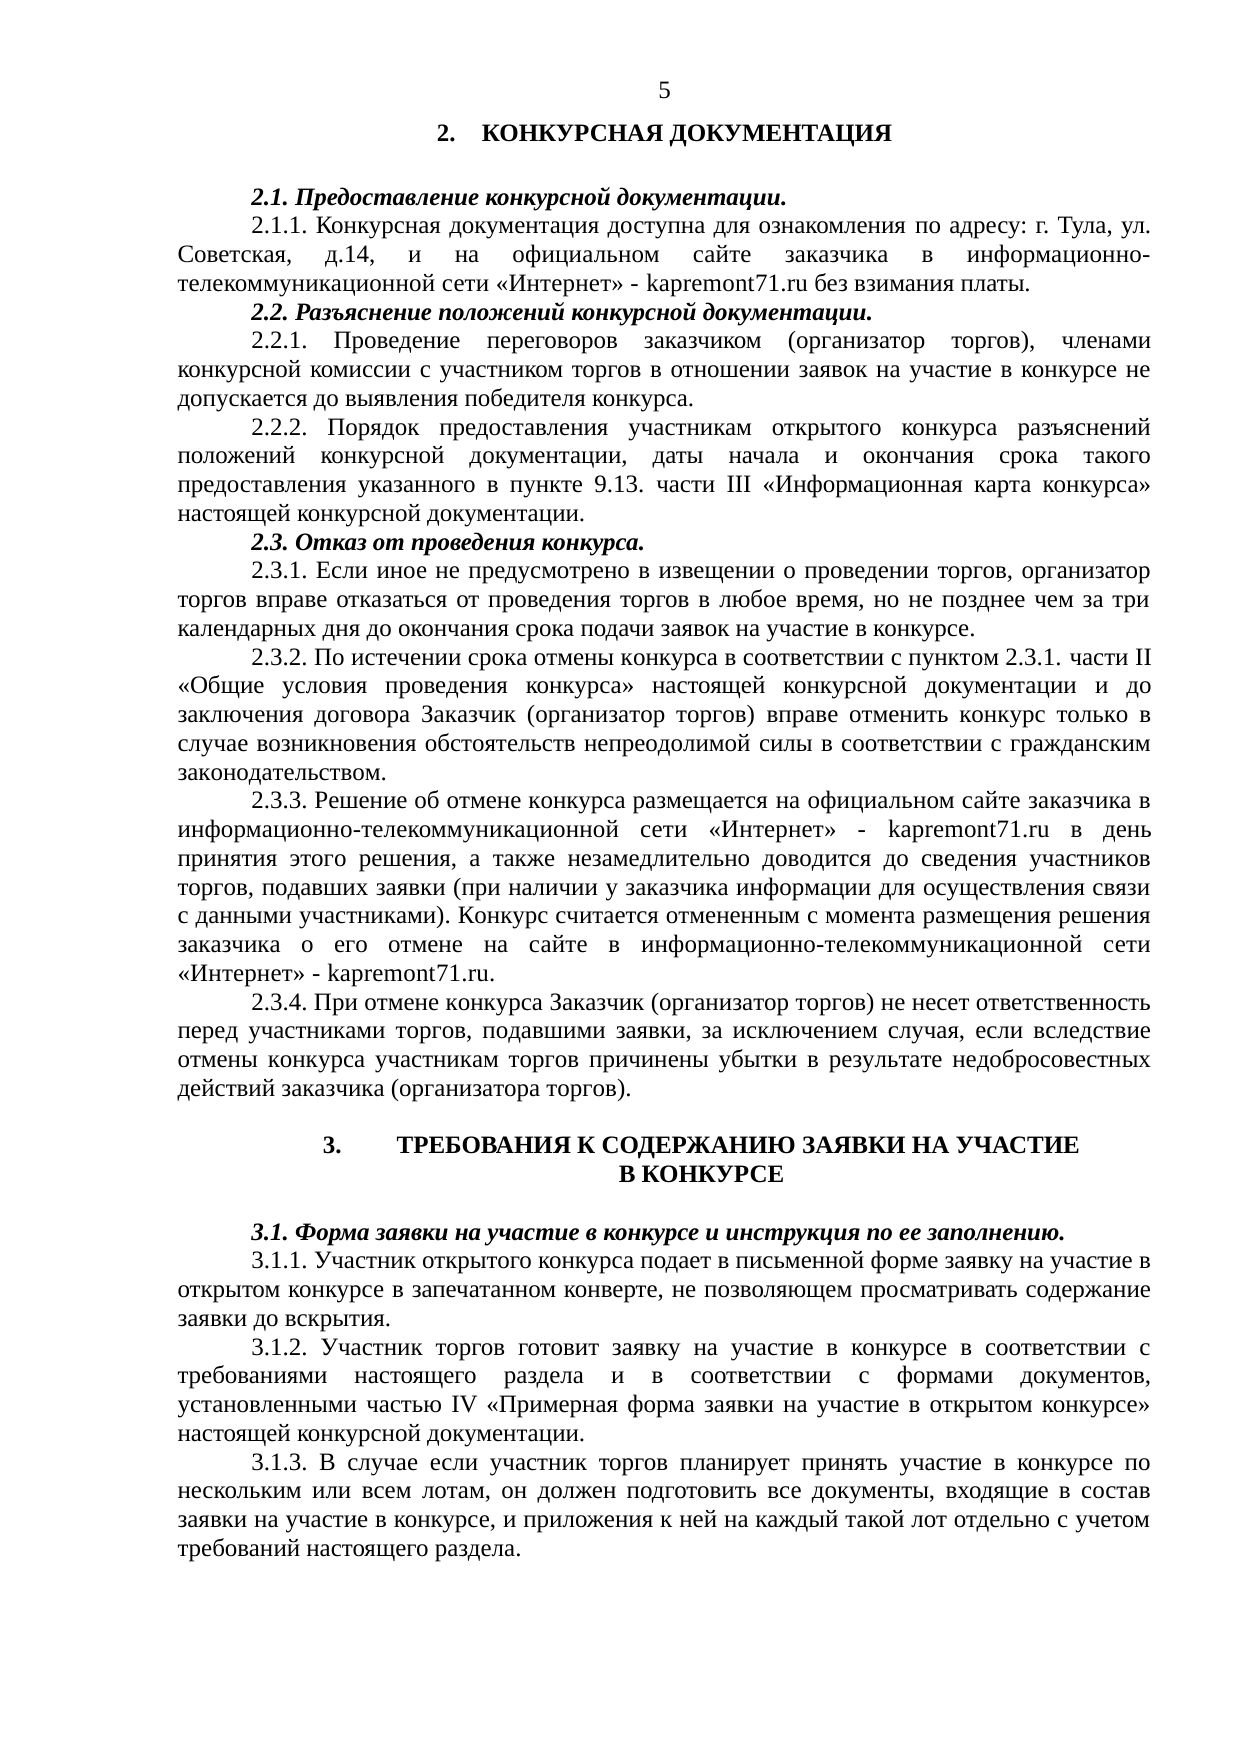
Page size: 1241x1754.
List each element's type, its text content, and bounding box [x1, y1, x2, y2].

text 3.1.1. Участник открытого конкурса подает в письменной форме заявку на участие в открытом конкурсе в запечатанном конверте, не позволяющем просматривать содержание заявки до вскрытия. [177, 1246, 1152, 1332]
text 2.3.3. Решение об отмене конкурса размещается на официальном сайте заказчика в информационно-телекоммуникационной сети «Интернет» - kapremont71.ru в день принятия этого решения, а также незамедлительно доводится до сведения участников торгов, подавших заявки (при наличии у заказчика информации для осуществления связи с данными участниками). Конкурс считается отмененным с момента размещения решения заказчика о его отмене на сайте в информационно-телекоммуникационной сети «Интернет» - kapremont71.ru. [177, 786, 1152, 987]
text 3.1.3. В случае если участник торгов планирует принять участие в конкурсе по нескольким или всем лотам, он должен подготовить все документы, входящие в состав заявки на участие в конкурсе, и приложения к ней на каждый такой лот отдельно с учетом требований настоящего раздела. [177, 1447, 1152, 1562]
subtitle 3.1. Форма заявки на участие в конкурсе и инструкция по ее заполнению. [177, 1217, 1152, 1246]
text 2.3.2. По истечении срока отмены конкурса в соответствии с пунктом 2.3.1. части II «Общие условия проведения конкурса» настоящей конкурсной документации и до заключения договора Заказчик (организатор торгов) вправе отменить конкурс только в случае возникновения обстоятельств непреодолимой силы в соответствии с гражданским законодательством. [177, 642, 1152, 786]
subtitle В КОНКУРСЕ [251, 1159, 1152, 1188]
text 3.1.2. Участник торгов готовит заявку на участие в конкурсе в соответствии с требованиями настоящего раздела и в соответствии с формами документов, установленными частью IV «Примерная форма заявки на участие в открытом конкурсе» настоящей конкурсной документации. [177, 1332, 1152, 1447]
text 2.2.1. Проведение переговоров заказчиком (организатор торгов), членами конкурсной комиссии с участником торгов в отношении заявок на участие в конкурсе не допускается до выявления победителя конкурса. [177, 326, 1152, 412]
text 2.1.1. Конкурсная документация доступна для ознакомления по адресу: г. Тула, ул. Советская, д.14, и на официальном сайте заказчика в информационно-телекоммуникационной сети «Интернет» - kapremont71.ru без взимания платы. [177, 211, 1152, 297]
subtitle 2.3. Отказ от проведения конкурса. [177, 527, 1152, 556]
text 2.2.2. Порядок предоставления участникам открытого конкурса разъяснений положений конкурсной документации, даты начала и окончания срока такого предоставления указанного в пункте 9.13. части III «Информационная карта конкурса» настоящей конкурсной документации. [177, 412, 1152, 527]
subtitle 2.1. Предоставление конкурсной документации. [177, 182, 1152, 211]
subtitle 2.2. Разъяснение положений конкурсной документации. [177, 297, 1152, 326]
subtitle КОНКУРСНАЯ ДОКУМЕНТАЦИЯ [177, 118, 1152, 147]
subtitle ТРЕБОВАНИЯ К СОДЕРЖАНИЮ ЗАЯВКИ НА УЧАСТИЕ [177, 1131, 1152, 1159]
text 2.3.1. Если иное не предусмотрено в извещении о проведении торгов, организатор торгов вправе отказаться от проведения торгов в любое время, но не позднее чем за три календарных дня до окончания срока подачи заявок на участие в конкурсе. [177, 556, 1152, 642]
text 2.3.4. При отмене конкурса Заказчик (организатор торгов) не несет ответственность перед участниками торгов, подавшими заявки, за исключением случая, если вследствие отмены конкурса участникам торгов причинены убытки в результате недобросовестных действий заказчика (организатора торгов). [177, 987, 1152, 1102]
